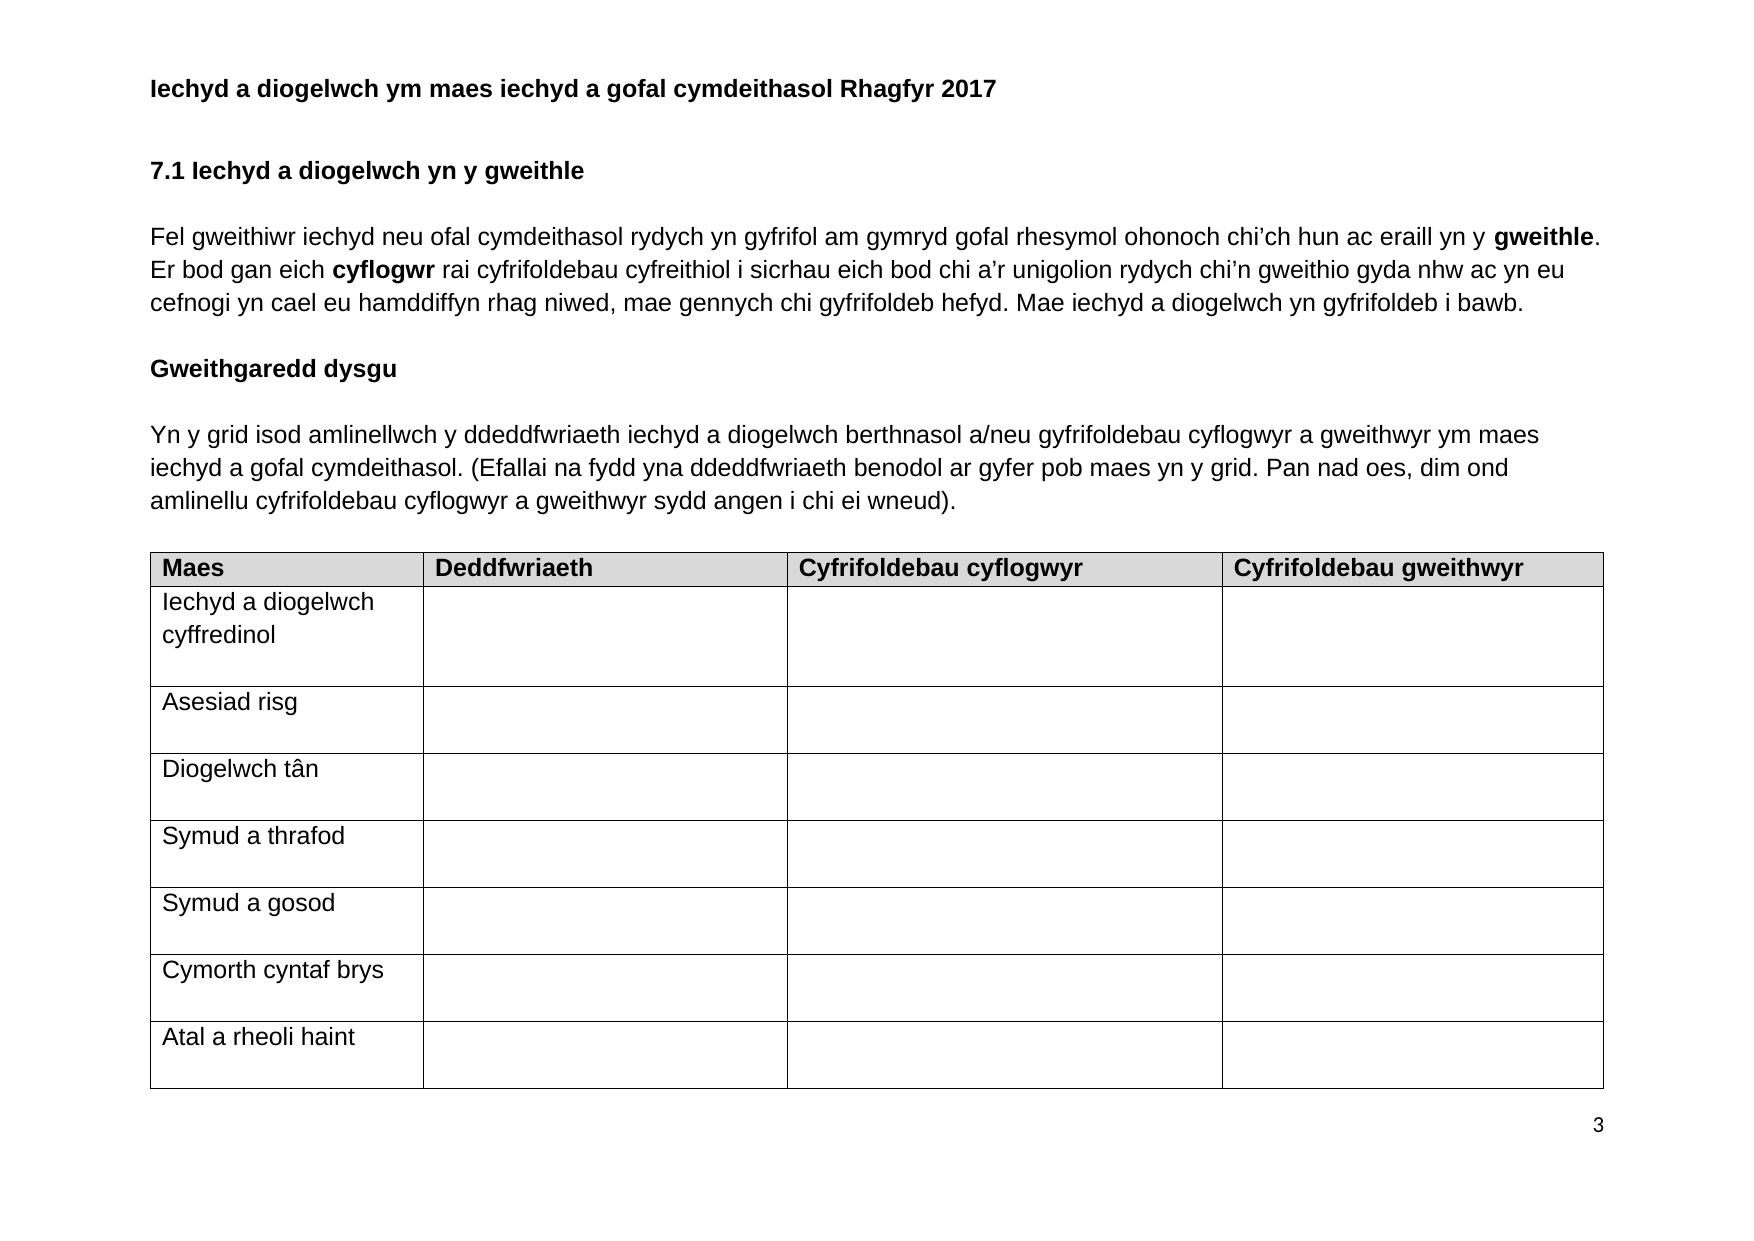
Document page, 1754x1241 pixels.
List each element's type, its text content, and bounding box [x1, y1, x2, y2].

text Fel gweithiwr iechyd neu ofal cymdeithasol rydych yn gyfrifol am gymryd gofal rhesymol ohonoch chi’ch hun ac eraill yn y gweithle. Er bod gan eich cyflogwr rai cyfrifoldebau cyfreithiol i sicrhau eich bod chi a’r unigolion rydych chi’n gweithio gyda nhw ac yn eu cefnogi yn cael eu hamddiffyn rhag niwed, mae gennych chi gyfrifoldeb hefyd. Mae iechyd a diogelwch yn gyfrifoldeb i bawb. [150, 222, 1604, 316]
table_cell Atal a rheoli haint [151, 1022, 423, 1088]
table_cell [788, 754, 1222, 820]
table_cell Cymorth cyntaf brys [151, 955, 423, 1021]
table_cell [424, 587, 787, 686]
table_cell [788, 955, 1222, 1021]
table_cell [788, 1022, 1222, 1088]
table_cell [424, 754, 787, 820]
table_header Cyfrifoldebau cyflogwyr [788, 553, 1222, 586]
table_cell Diogelwch tân [151, 754, 423, 820]
table_cell Asesiad risg [151, 687, 423, 753]
table_cell Symud a gosod [151, 888, 423, 954]
text Yn y grid isod amlinellwch y ddeddfwriaeth iechyd a diogelwch berthnasol a/neu gyfrifoldebau cyflogwyr a gweithwyr ym maes iechyd a gofal cymdeithasol. (Efallai na fydd yna ddeddfwriaeth benodol ar gyfer pob maes yn y grid. Pan nad oes, dim ond amlinellu cyfrifoldebau cyflogwyr a gweithwyr sydd angen i chi ei wneud). [150, 420, 1604, 514]
table_cell [424, 888, 787, 954]
table_cell [1223, 821, 1603, 887]
table_cell [1223, 754, 1603, 820]
table_cell [1223, 587, 1603, 686]
text 7.1 Iechyd a diogelwch yn y gweithle [150, 156, 1604, 184]
table_cell [1223, 888, 1603, 954]
table_cell [424, 821, 787, 887]
table_cell [788, 587, 1222, 686]
table_cell [424, 687, 787, 753]
table_cell [424, 1022, 787, 1088]
table_cell Iechyd a diogelwch cyffredinol [151, 587, 423, 686]
table_cell [1223, 687, 1603, 753]
table_cell [788, 821, 1222, 887]
table_cell Symud a thrafod [151, 821, 423, 887]
table_cell [788, 687, 1222, 753]
text Gweithgaredd dysgu [150, 354, 1604, 382]
table_header Maes [151, 553, 423, 586]
table_header Cyfrifoldebau gweithwyr [1223, 553, 1603, 586]
table_cell [1223, 955, 1603, 1021]
table_header Deddfwriaeth [424, 553, 787, 586]
table_cell [1223, 1022, 1603, 1088]
table_cell [788, 888, 1222, 954]
table_cell [424, 955, 787, 1021]
